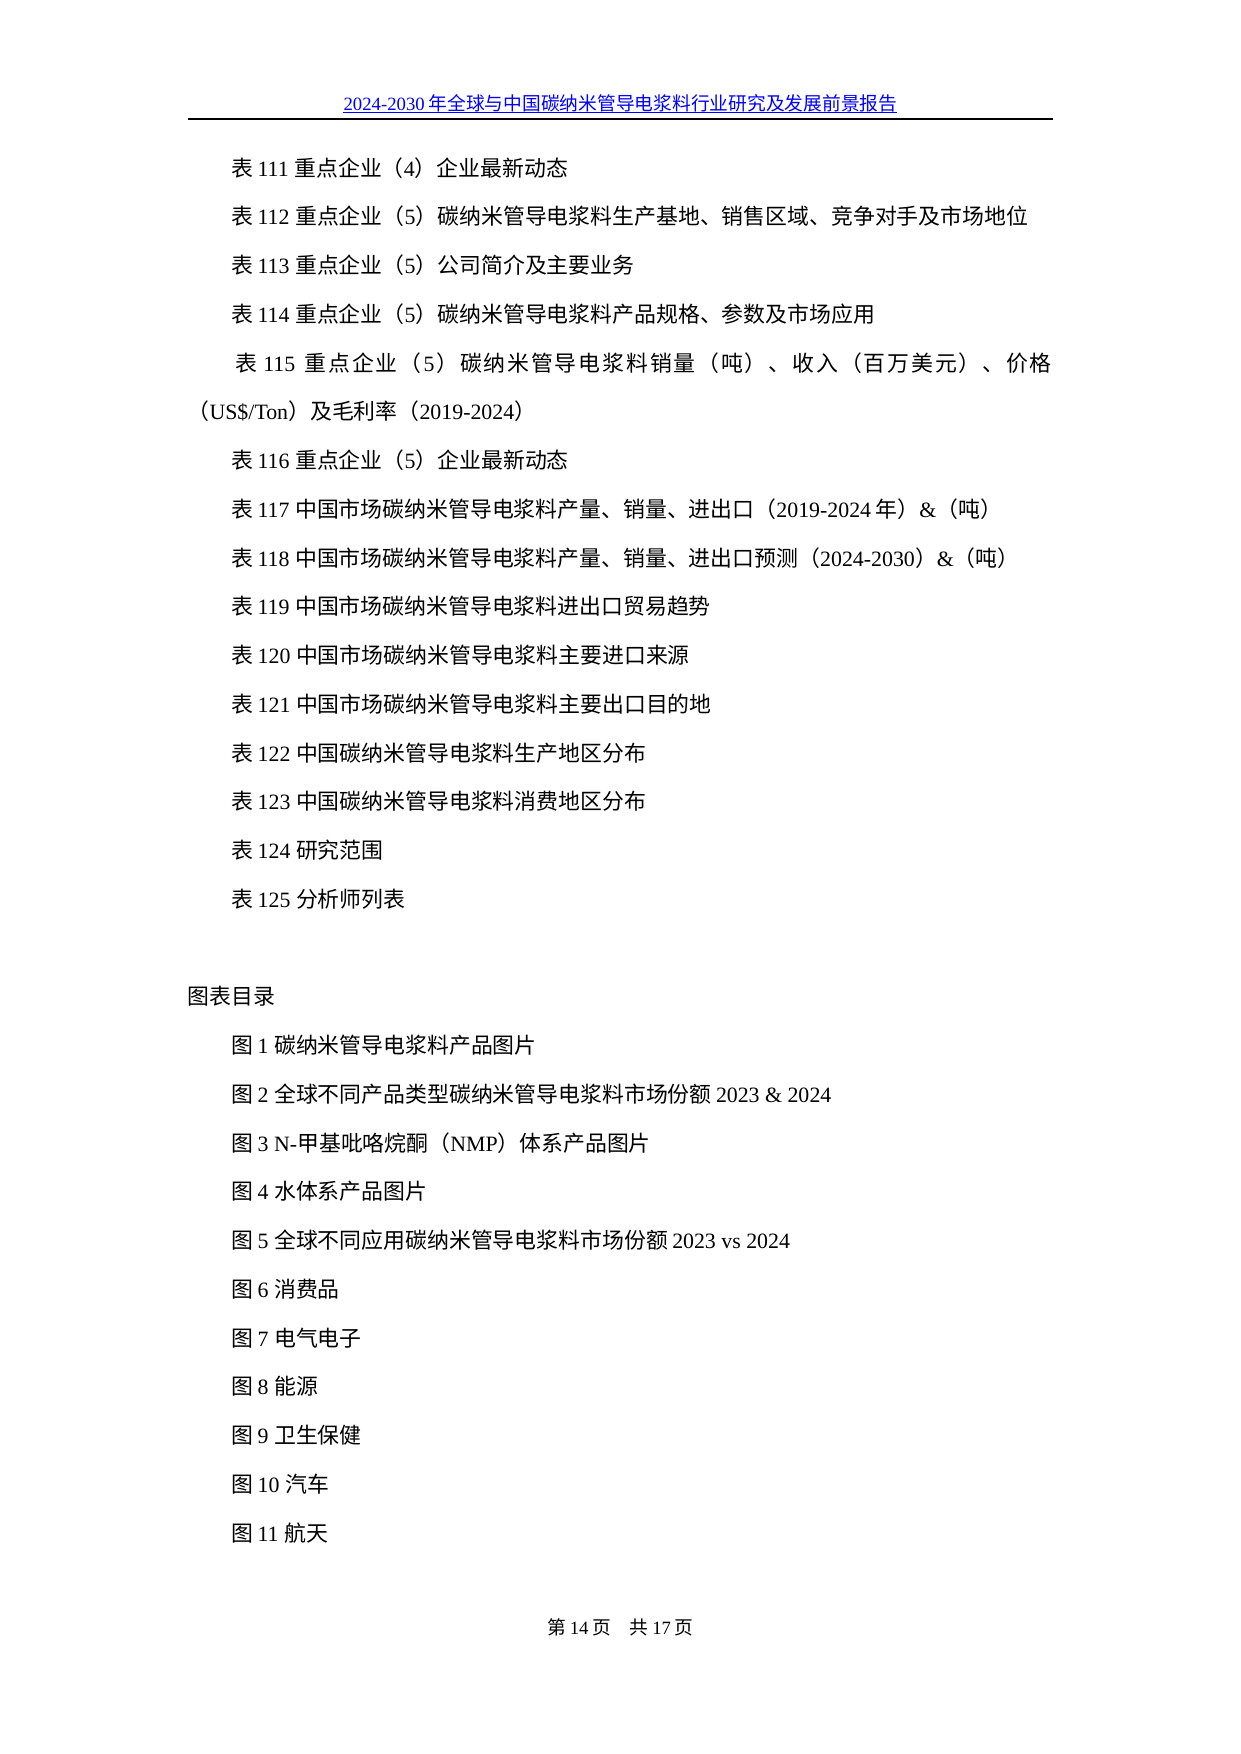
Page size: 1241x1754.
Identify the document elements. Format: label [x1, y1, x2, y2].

text [187, 150, 1053, 1548]
